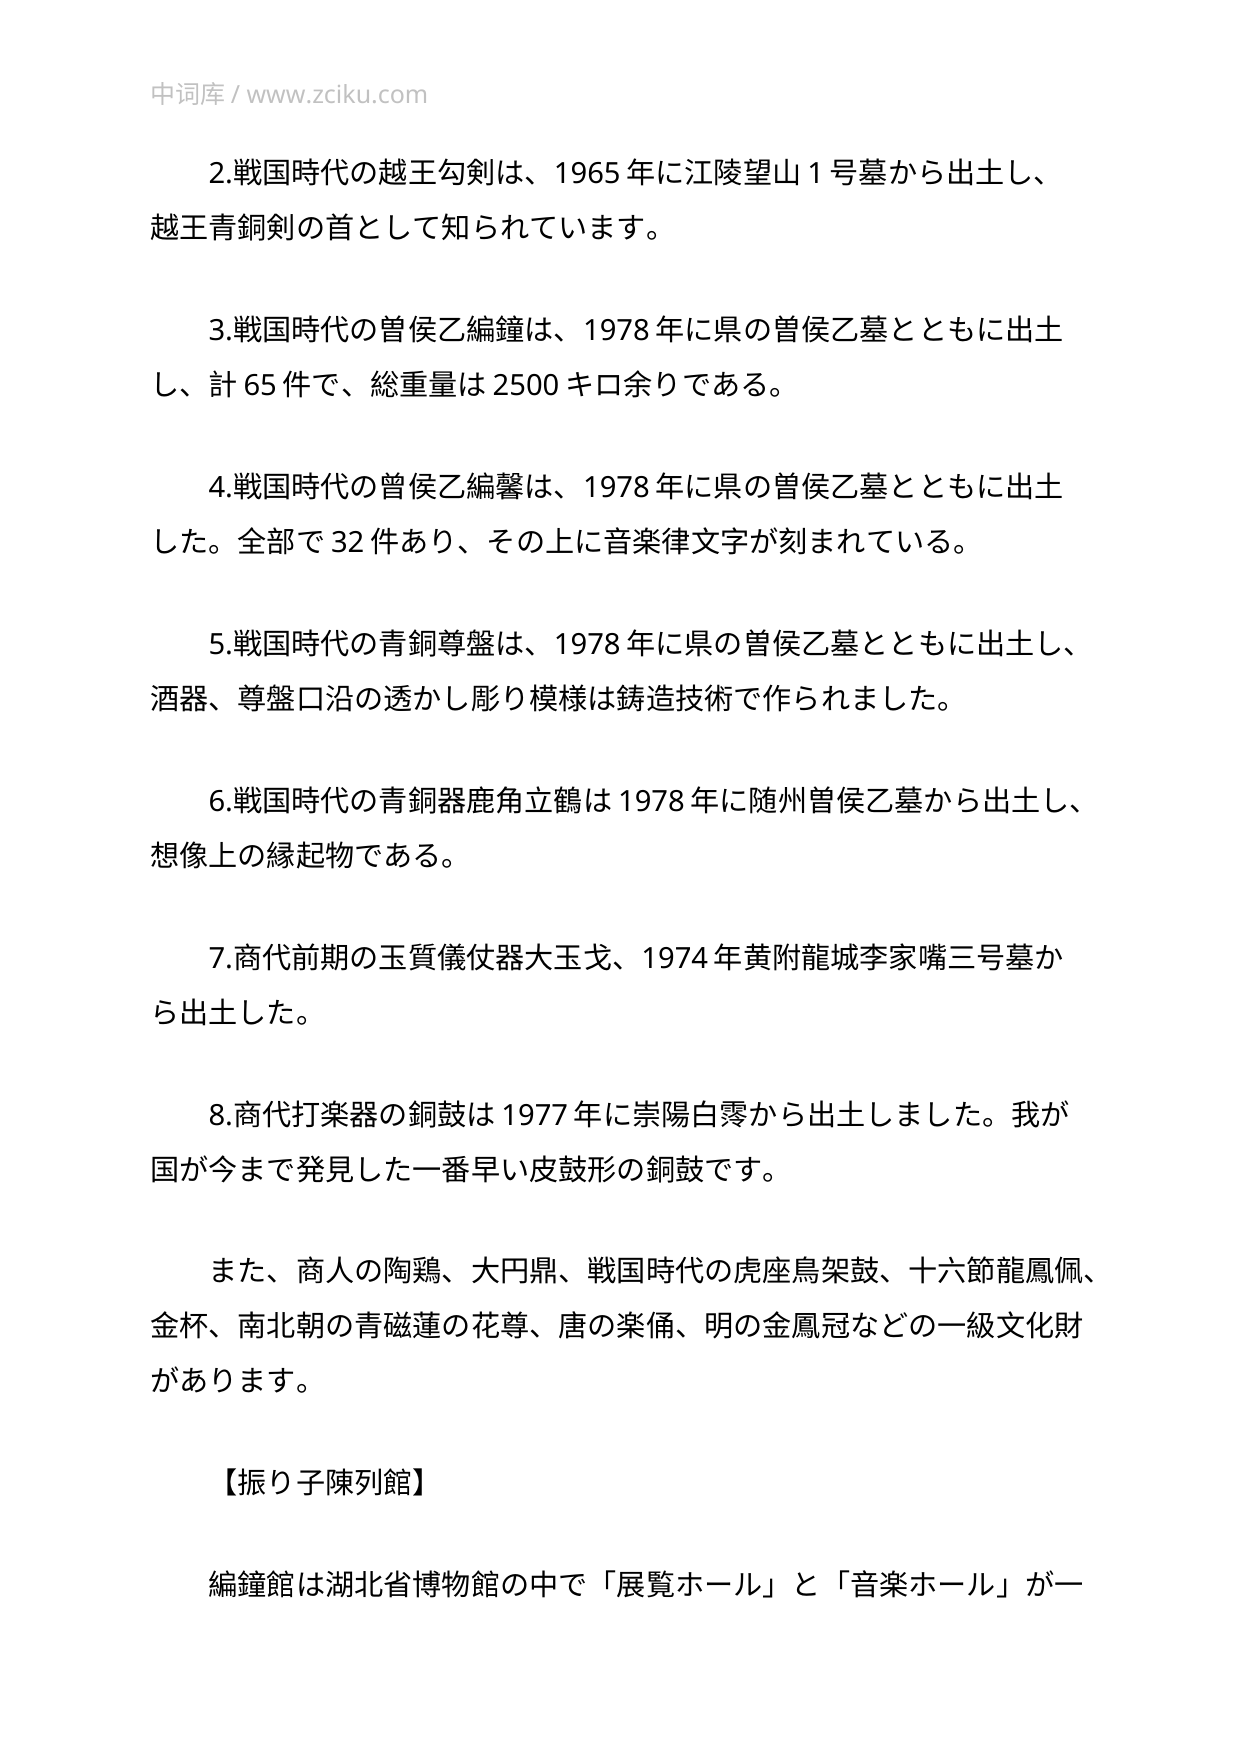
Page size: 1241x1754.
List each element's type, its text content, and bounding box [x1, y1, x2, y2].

text 8.商代打楽器の銅鼓は1977年に崇陽白霗から出土しました。我が国が今まで発見した一番早い皮鼓形の銅鼓です。 [150, 1091, 1090, 1188]
text また、商人の陶鶏、大円鼎、戦国時代の虎座鳥架鼓、十六節龍鳳佩、金杯、南北朝の青磁蓮の花尊、唐の楽俑、明の金鳳冠などの一級文化財があります。 [150, 1248, 1090, 1400]
text 5.戦国時代の青銅尊盤は、1978年に県の曽侯乙墓とともに出土し、酒器、尊盤口沿の透かし彫り模様は鋳造技術で作られました。 [150, 621, 1090, 718]
text 3.戦国時代の曽侯乙編鐘は、1978年に県の曽侯乙墓とともに出土し、計65件で、総重量は2500キロ余りである。 [150, 307, 1090, 404]
text 【振り子陳列館】 [150, 1459, 1090, 1502]
text 7.商代前期の玉質儀仗器大玉戈、1974年黄附龍城李家嘴三号墓から出土した。 [150, 934, 1090, 1032]
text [150, 1561, 1090, 1603]
text 2.戦国時代の越王勾剣は、1965年に江陵望山1号墓から出土し、越王青銅剣の首として知られています。 [150, 150, 1090, 247]
text 6.戦国時代の青銅器鹿角立鶴は1978年に随州曽侯乙墓から出土し、想像上の縁起物である。 [150, 777, 1090, 875]
text 4.戦国時代の曾侯乙編馨は、1978年に県の曽侯乙墓とともに出土した。全部で32件あり、その上に音楽律文字が刻まれている。 [150, 464, 1090, 561]
